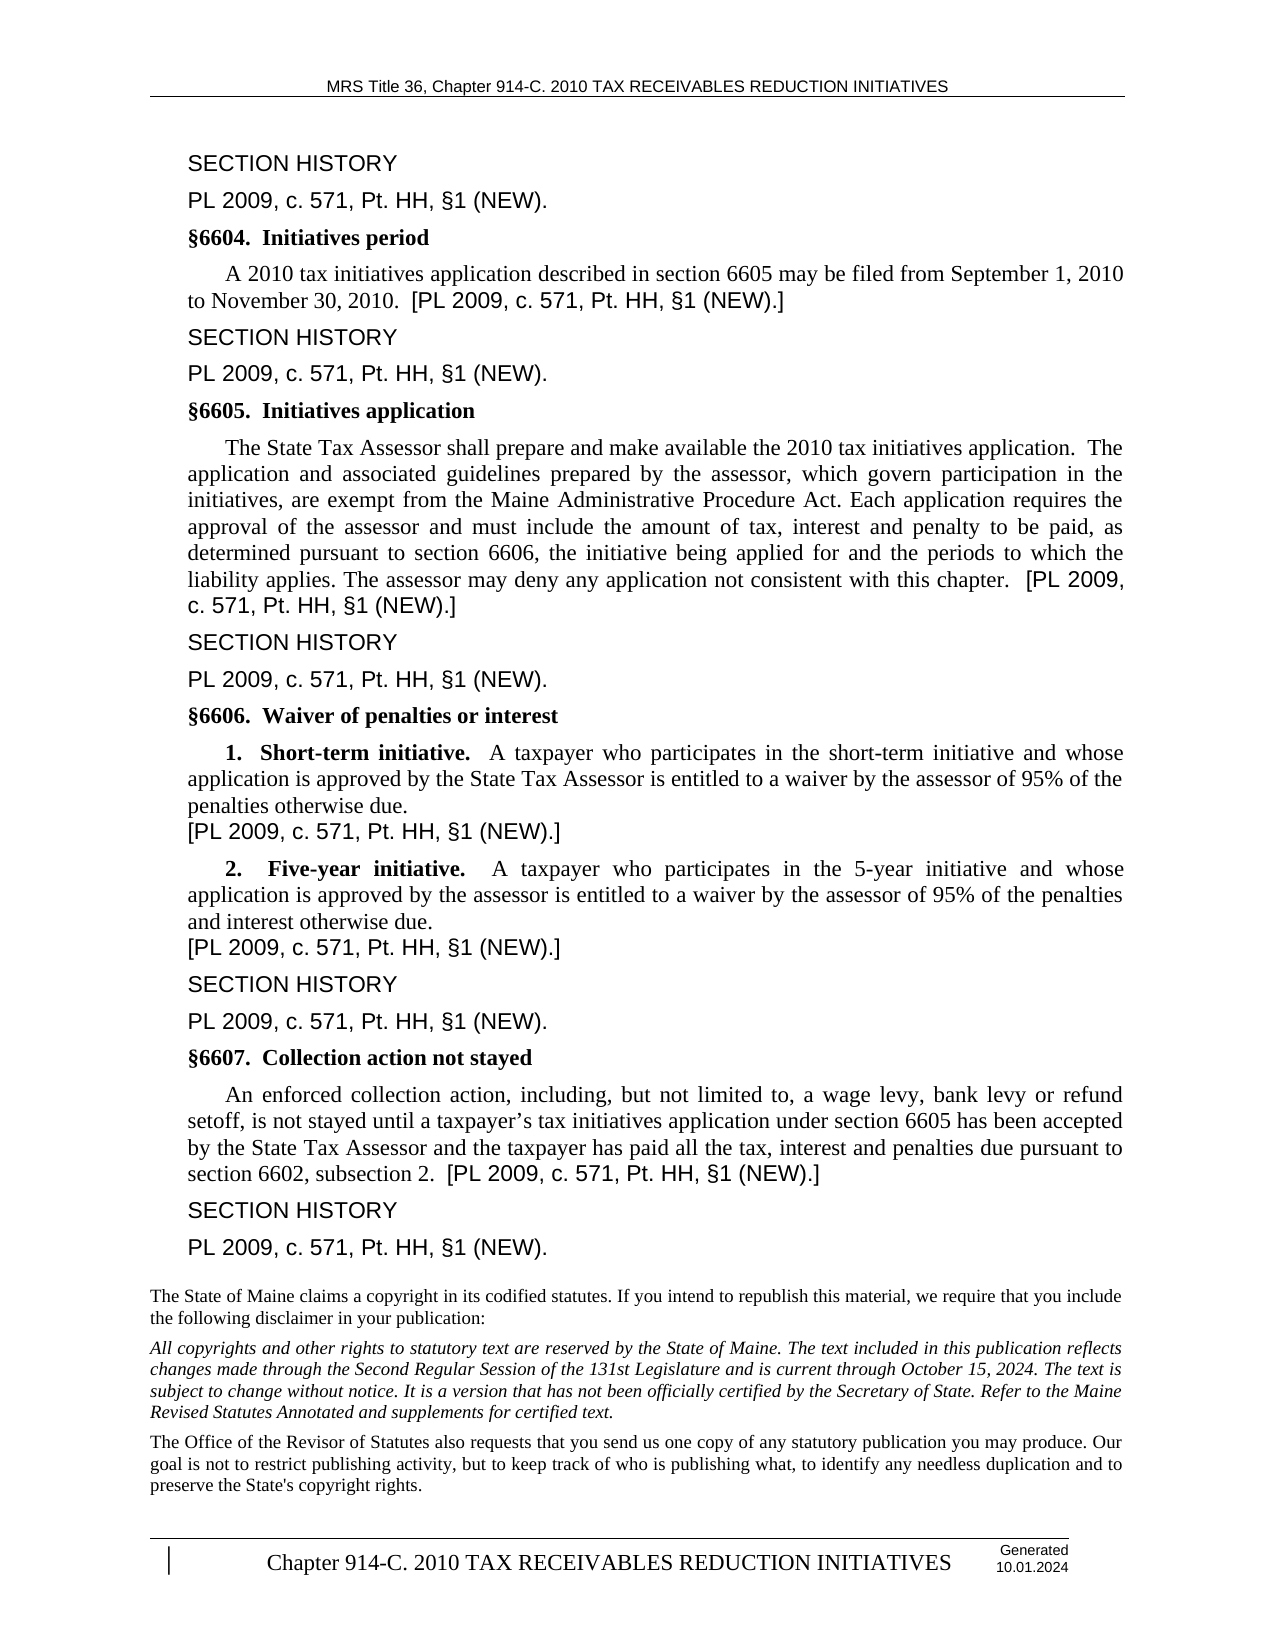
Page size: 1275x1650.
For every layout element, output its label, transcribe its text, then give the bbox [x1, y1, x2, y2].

text SECTION HISTORY [187, 971, 1125, 997]
text 2. Five-year initiative. A taxpayer who participates in the 5-year initiative and whose application is approved by the assessor is entitled to a waiver by the assessor of 95% of the penalties and interest otherwise due. [187, 855, 1125, 934]
text A 2010 tax initiatives application described in section 6605 may be filed from September 1, 2010 to November 30, 2010. [PL 2009, c. 571, Pt. HH, §1 (NEW).] [187, 260, 1125, 313]
text PL 2009, c. 571, Pt. HH, §1 (NEW). [187, 666, 1125, 692]
text [PL 2009, c. 571, Pt. HH, §1 (NEW).] [187, 934, 1125, 960]
text SECTION HISTORY [187, 1197, 1125, 1223]
text PL 2009, c. 571, Pt. HH, §1 (NEW). [187, 360, 1125, 387]
text The Office of the Revisor of Statutes also requests that you send us one copy of any statutory publication you may produce. Our goal is not to restrict publishing activity, but to keep track of who is publishing what, to identify any needless duplication and to preserve the State's copyright rights. [150, 1431, 1125, 1496]
text The State of Maine claims a copyright in its codified statutes. If you intend to republish this material, we require that you include the following disclaimer in your publication: [150, 1285, 1125, 1328]
text PL 2009, c. 571, Pt. HH, §1 (NEW). [187, 1234, 1125, 1260]
text §6605. Initiatives application [187, 397, 1125, 423]
text SECTION HISTORY [187, 323, 1125, 350]
text §6607. Collection action not stayed [187, 1044, 1125, 1071]
text §6604. Initiatives period [187, 223, 1125, 250]
text The State Tax Assessor shall prepare and make available the 2010 tax initiatives application. The application and associated guidelines prepared by the assessor, which govern participation in the initiatives, are exempt from the Maine Administrative Procedure Act. Each application requires the approval of the assessor and must include the amount of tax, interest and penalty to be paid, as determined pursuant to section 6606, the initiative being applied for and the periods to which the liability applies. The assessor may deny any application not consistent with this chapter. [PL 2009, c. 571, Pt. HH, §1 (NEW).] [187, 434, 1125, 618]
text [PL 2009, c. 571, Pt. HH, §1 (NEW).] [187, 818, 1125, 844]
text PL 2009, c. 571, Pt. HH, §1 (NEW). [187, 1008, 1125, 1034]
text SECTION HISTORY [187, 629, 1125, 655]
text SECTION HISTORY [187, 150, 1125, 176]
text An enforced collection action, including, but not limited to, a wage levy, bank levy or refund setoff, is not stayed until a taxpayer’s tax initiatives application under section 6605 has been accepted by the State Tax Assessor and the taxpayer has paid all the tax, interest and penalties due pursuant to section 6602, subsection 2. [PL 2009, c. 571, Pt. HH, §1 (NEW).] [187, 1081, 1125, 1187]
text All copyrights and other rights to statutory text are reserved by the State of Maine. The text included in this publication reflects changes made through the Second Regular Session of the 131st Legislature and is current through October 15, 2024 . The text is subject to change without notice. It is a version that has not been officially certified by the Secretary of State. Refer to the Maine Revised Statutes Annotated and supplements for certified text. [150, 1337, 1125, 1423]
text 1. Short-term initiative. A taxpayer who participates in the short-term initiative and whose application is approved by the State Tax Assessor is entitled to a waiver by the assessor of 95% of the penalties otherwise due. [187, 739, 1125, 818]
text PL 2009, c. 571, Pt. HH, §1 (NEW). [187, 187, 1125, 213]
text §6606. Waiver of penalties or interest [187, 702, 1125, 729]
